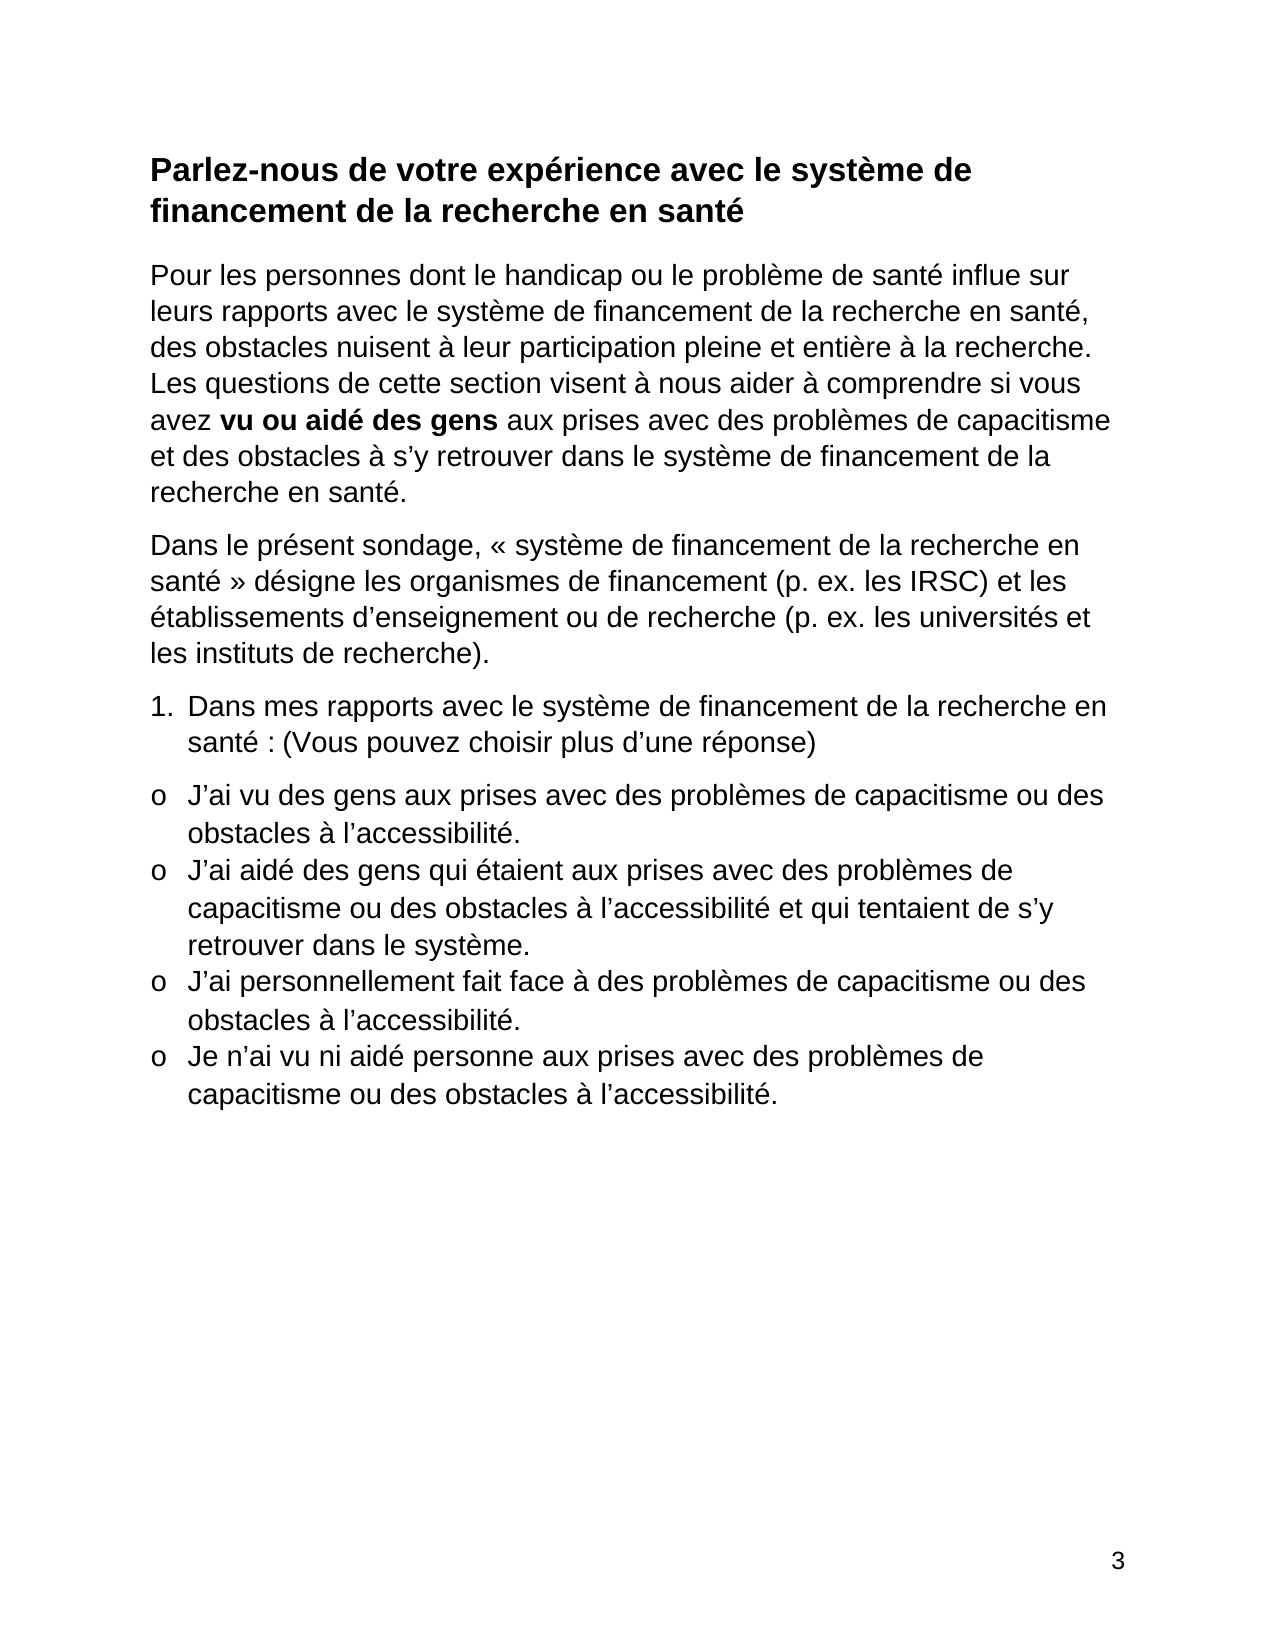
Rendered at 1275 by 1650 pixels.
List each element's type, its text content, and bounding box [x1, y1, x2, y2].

list J’ai vu des gens aux prises avec des problèmes de capacitisme ou des obstacles à l’accessibilité. [150, 778, 1125, 850]
subtitle Parlez-nous de votre expérience avec le système de financement de la recherche en santé [150, 150, 1125, 230]
text Pour les personnes dont le handicap ou le problème de santé influe sur leurs rapports avec le système de financement de la recherche en santé, des obstacles nuisent à leur participation pleine et entière à la recherche. Les questions de cette section visent à nous aider à comprendre si vous avez vu ou aidé des gens aux prises avec des problèmes de capacitisme et des obstacles à s’y retrouver dans le système de financement de la recherche en santé. [150, 258, 1125, 508]
list Dans mes rapports avec le système de financement de la recherche en santé : (Vous pouvez choisir plus d’une réponse) [150, 689, 1125, 758]
text Dans le présent sondage, « système de financement de la recherche en santé » désigne les organismes de financement (p. ex. les IRSC) et les établissements d’enseignement ou de recherche (p. ex. les universités et les instituts de recherche). [150, 528, 1125, 669]
list J’ai aidé des gens qui étaient aux prises avec des problèmes de capacitisme ou des obstacles à l’accessibilité et qui tentaient de s’y retrouver dans le système. [150, 853, 1125, 961]
list J’ai personnellement fait face à des problèmes de capacitisme ou des obstacles à l’accessibilité. [150, 964, 1125, 1036]
list Je n’ai vu ni aidé personne aux prises avec des problèmes de capacitisme ou des obstacles à l’accessibilité. [150, 1039, 1125, 1111]
